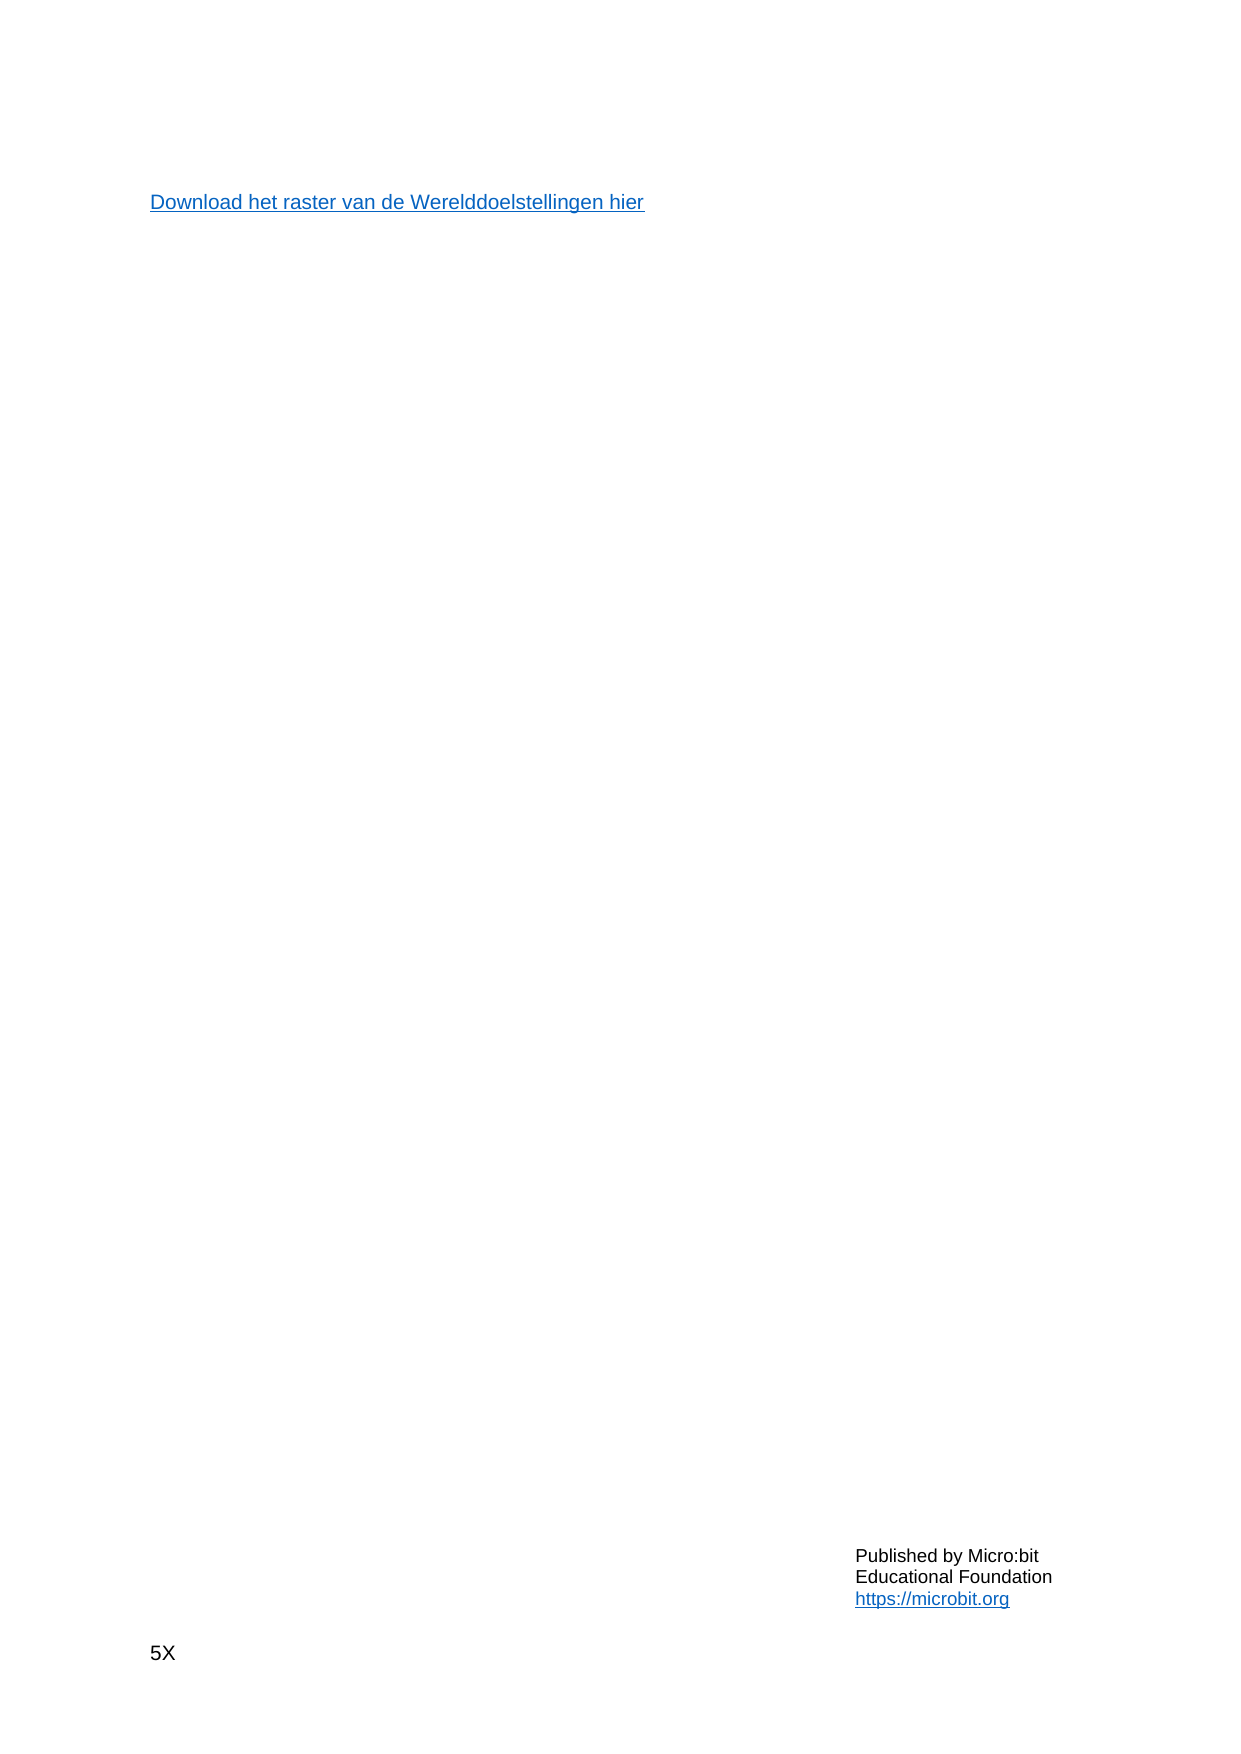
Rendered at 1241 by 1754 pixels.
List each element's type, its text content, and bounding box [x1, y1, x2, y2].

text Download het raster van de Werelddoelstellingen hier [150, 189, 1090, 213]
